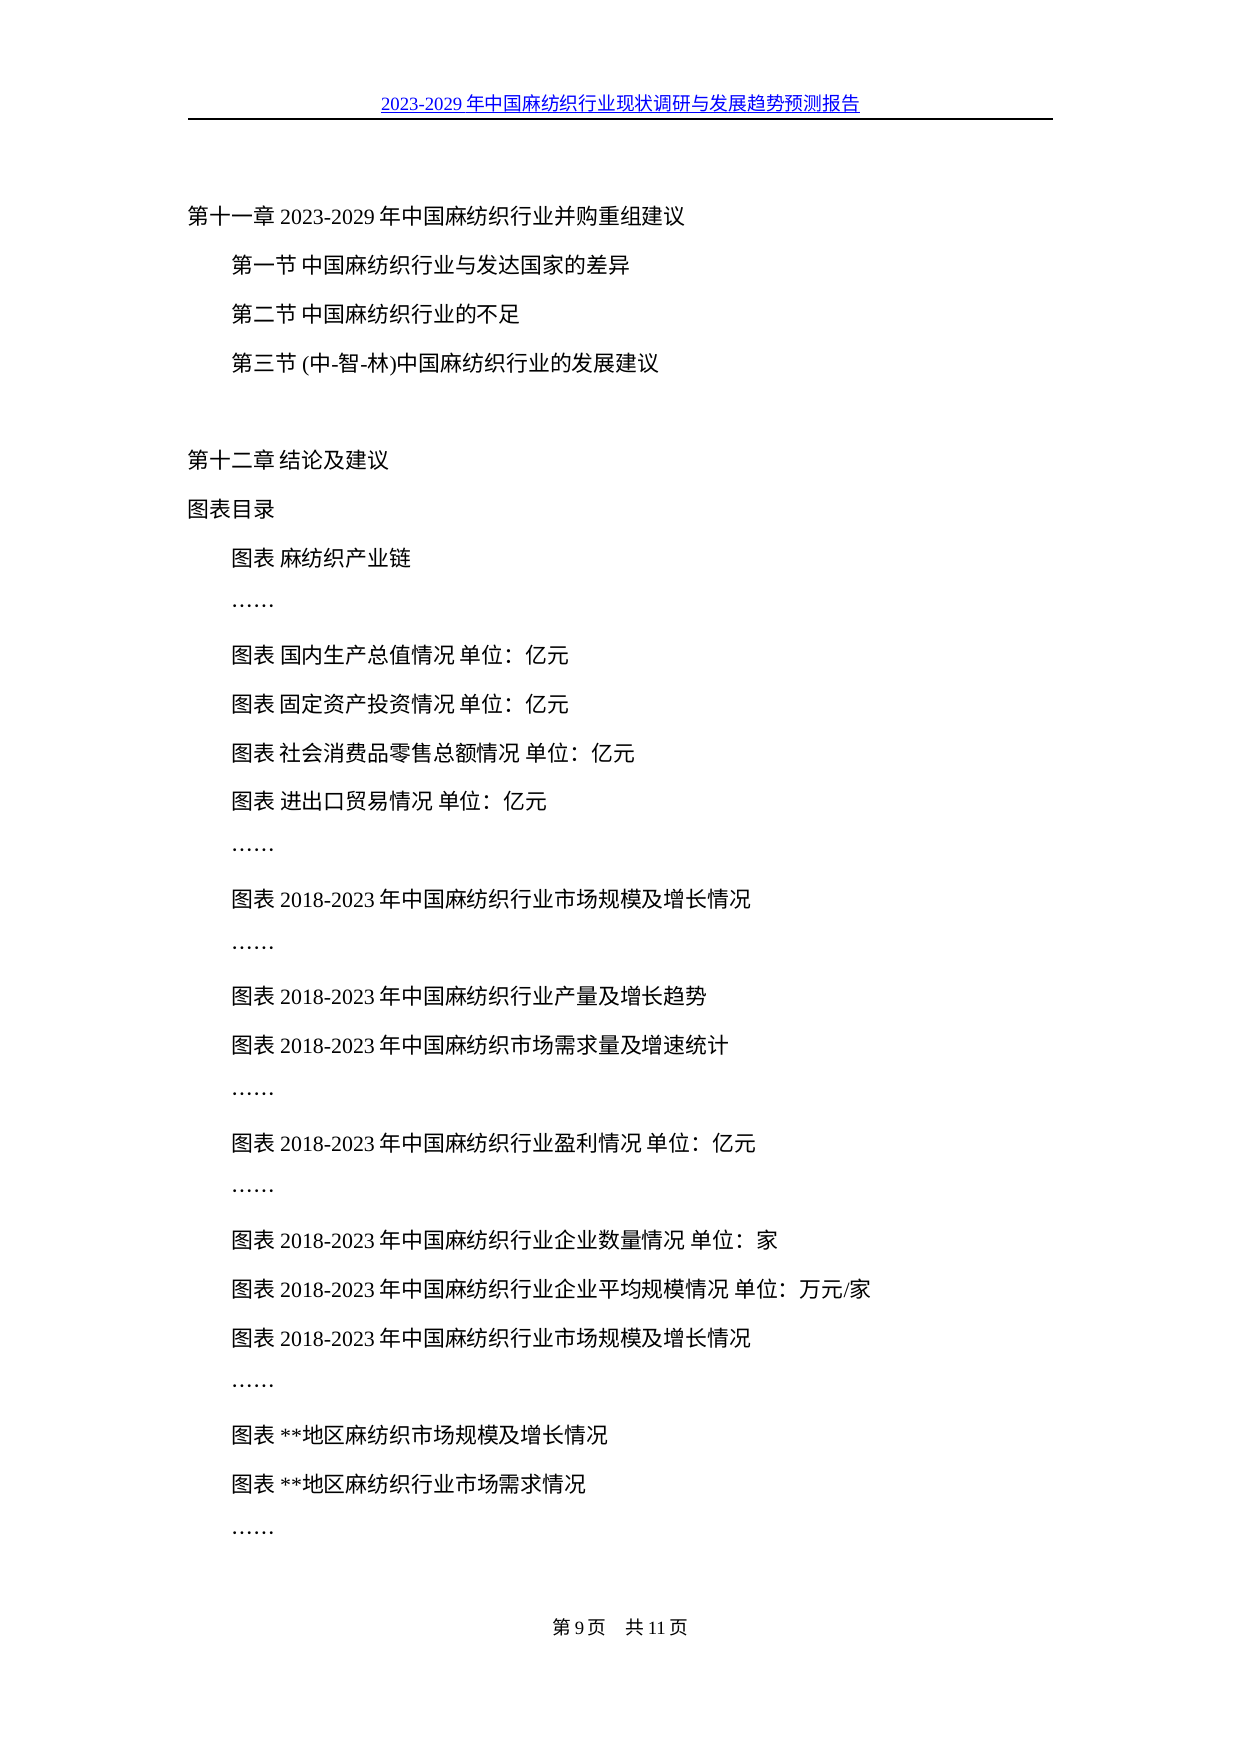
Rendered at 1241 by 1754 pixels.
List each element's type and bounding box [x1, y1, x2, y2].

text [187, 150, 1053, 1548]
